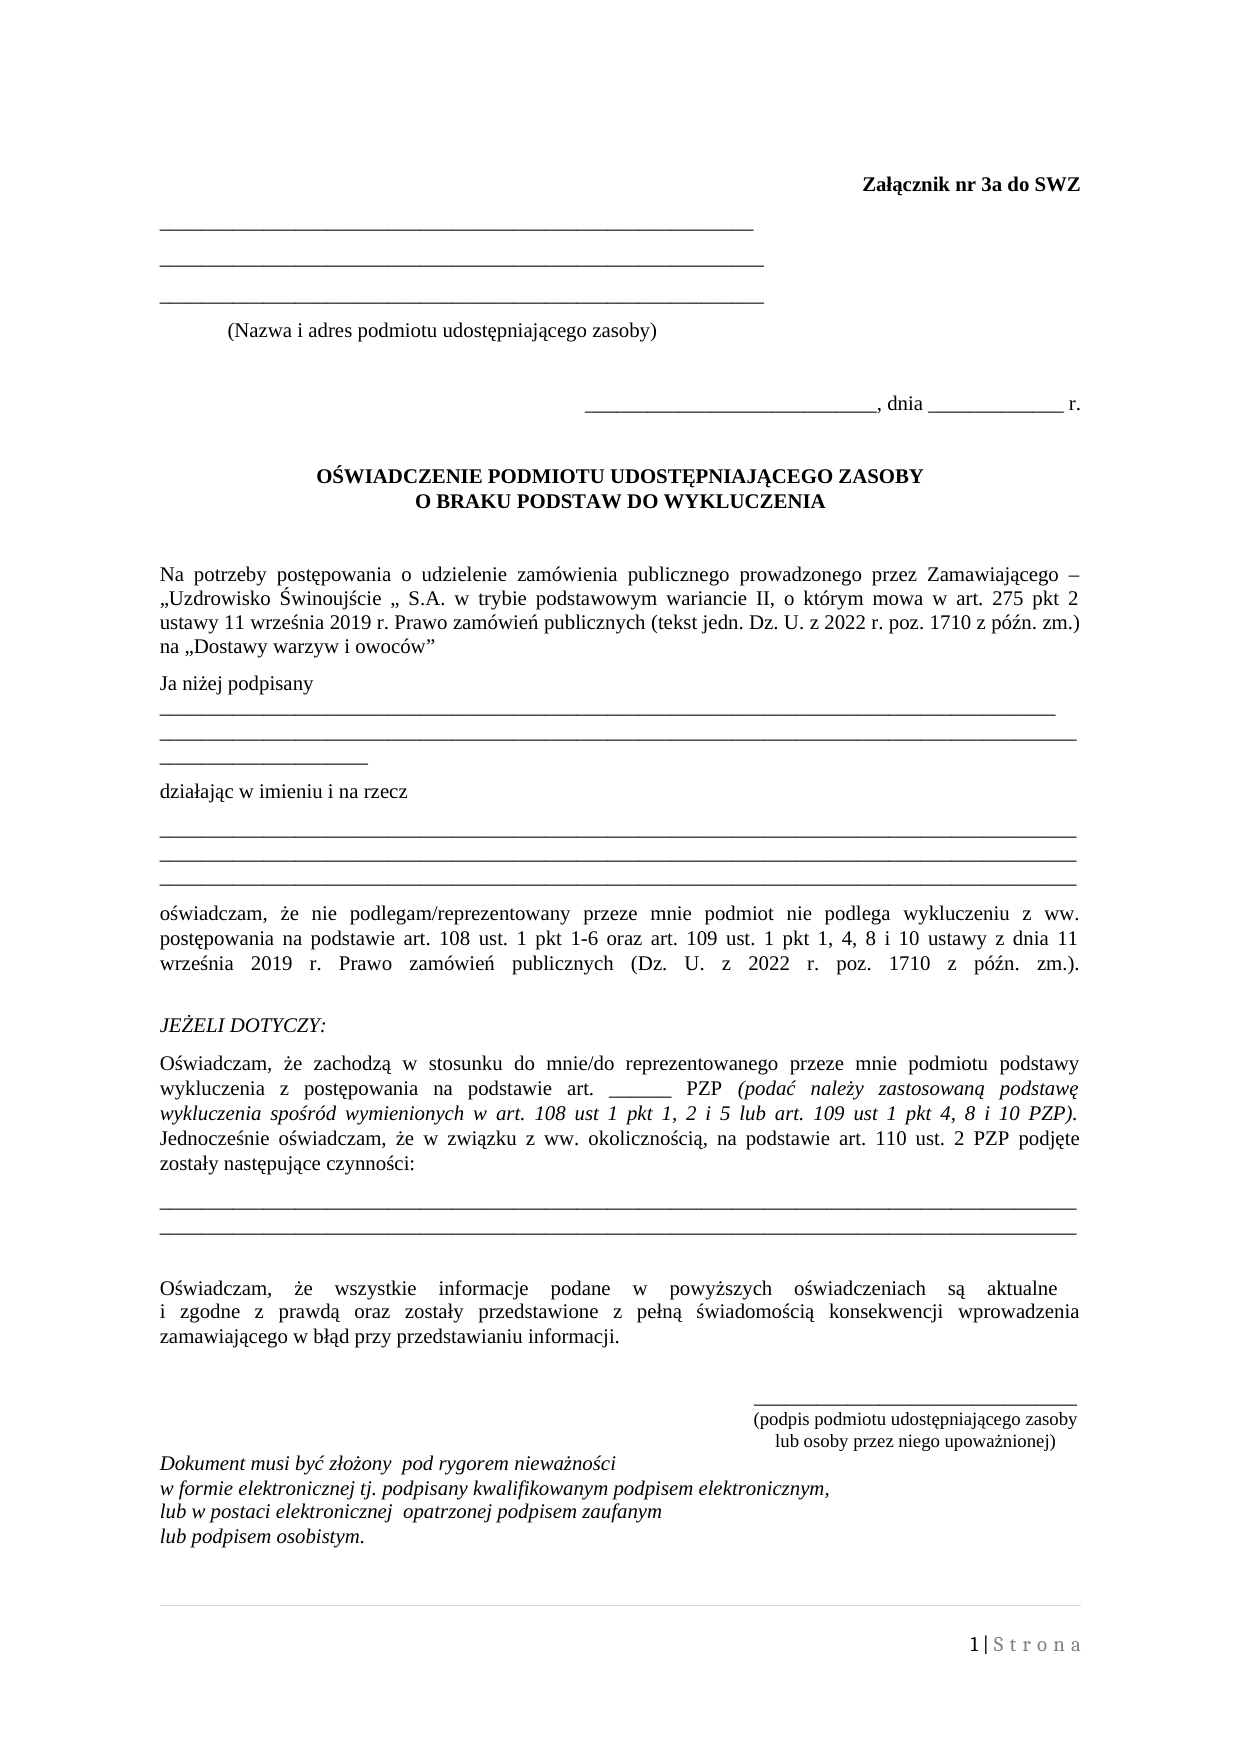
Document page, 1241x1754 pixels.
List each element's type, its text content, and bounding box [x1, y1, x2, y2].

text Oświadczam, że wszystkie informacje podane w powyższych oświadczeniach są aktualne i zgodne z prawdą oraz zostały przedstawione z pełną świadomością konsekwencji wprowadzenia zamawiającego w błąd przy przedstawianiu informacji. [159, 1275, 1081, 1348]
text oświadczam, że nie podlegam/reprezentowany przeze mnie podmiot nie podlega wykluczeniu z ww. postępowania na podstawie art. 108 ust. 1 pkt 1-6 oraz art. 109 ust. 1 pkt 1, 4, 8 i 10 ustawy z dnia 11 września 2019 r. Prawo zamówień publicznych (Dz. U. z 2022 r. poz. 1710 z późn. zm.). [159, 900, 1081, 1000]
text lub podpisem osobistym. [159, 1523, 1081, 1572]
text Oświadczam, że zachodzą w stosunku do mnie/do reprezentowanego przeze mnie podmiotu podstawy wykluczenia z postępowania na podstawie art. ______ PZP (podać należy zastosowaną podstawę wykluczenia spośród wymienionych w art. 108 ust 1 pkt 1, 2 i 5 lub art. 109 ust 1 pkt 4, 8 i 10 PZP). Jednocześnie oświadczam, że w związku z ww. okolicznością, na podstawie art. 110 ust. 2 PZP podjęte zostały następujące czynności: [159, 1050, 1081, 1175]
text (Nazwa i adres podmiotu udostępniającego zasoby) [159, 318, 1081, 342]
text ____________________________, dnia _____________ r. [159, 391, 1081, 415]
text ________________________________________________________________________________________________________________________________________________________________________________________________________________________________________________________________________ [159, 816, 1081, 888]
text Załącznik nr 3a do SWZ [159, 172, 1081, 196]
text _________________________________________________________ [159, 208, 1081, 233]
text Na potrzeby postępowania o udzielenie zamówienia publicznego prowadzonego przez Zamawiającego – „Uzdrowisko Świnoujście „ S.A. w trybie podstawowym wariancie II, o którym mowa w art. 275 pkt 2 ustawy 11 września 2019 r. Prawo zamówień publicznych (tekst jedn. Dz. U. z 2022 r. poz. 1710 z późn. zm.) na „Dostawy warzyw i owoców” [159, 562, 1081, 658]
text ________________________________________________________________________________________________________________________________________________________________________________ [159, 1188, 1081, 1238]
text __________________________________________________________ [159, 245, 1081, 269]
text __________________________________________________________ [159, 282, 1081, 306]
text lub w postaci elektronicznej opatrzonej podpisem zaufanym [159, 1499, 1081, 1523]
text działając w imieniu i na rzecz [159, 779, 1081, 803]
text OŚWIADCZENIE PODMIOTU UDOSTĘPNIAJĄCEGO ZASOBY O BRAKU PODSTAW DO WYKLUCZENIA [159, 464, 1081, 513]
text _______________________________ (podpis podmiotu udostępniającego zasoby lub osoby przez niego upoważnionej) [750, 1384, 1081, 1451]
text JEŻELI DOTYCZY: [159, 1013, 1081, 1038]
text Ja niżej podpisany ______________________________________________________________________________________ ____________________________________________________________________________________________________________ [159, 670, 1081, 767]
text Dokument musi być złożony pod rygorem nieważności w formie elektronicznej tj. podpisany kwalifikowanym podpisem elektronicznym, [159, 1451, 1081, 1499]
